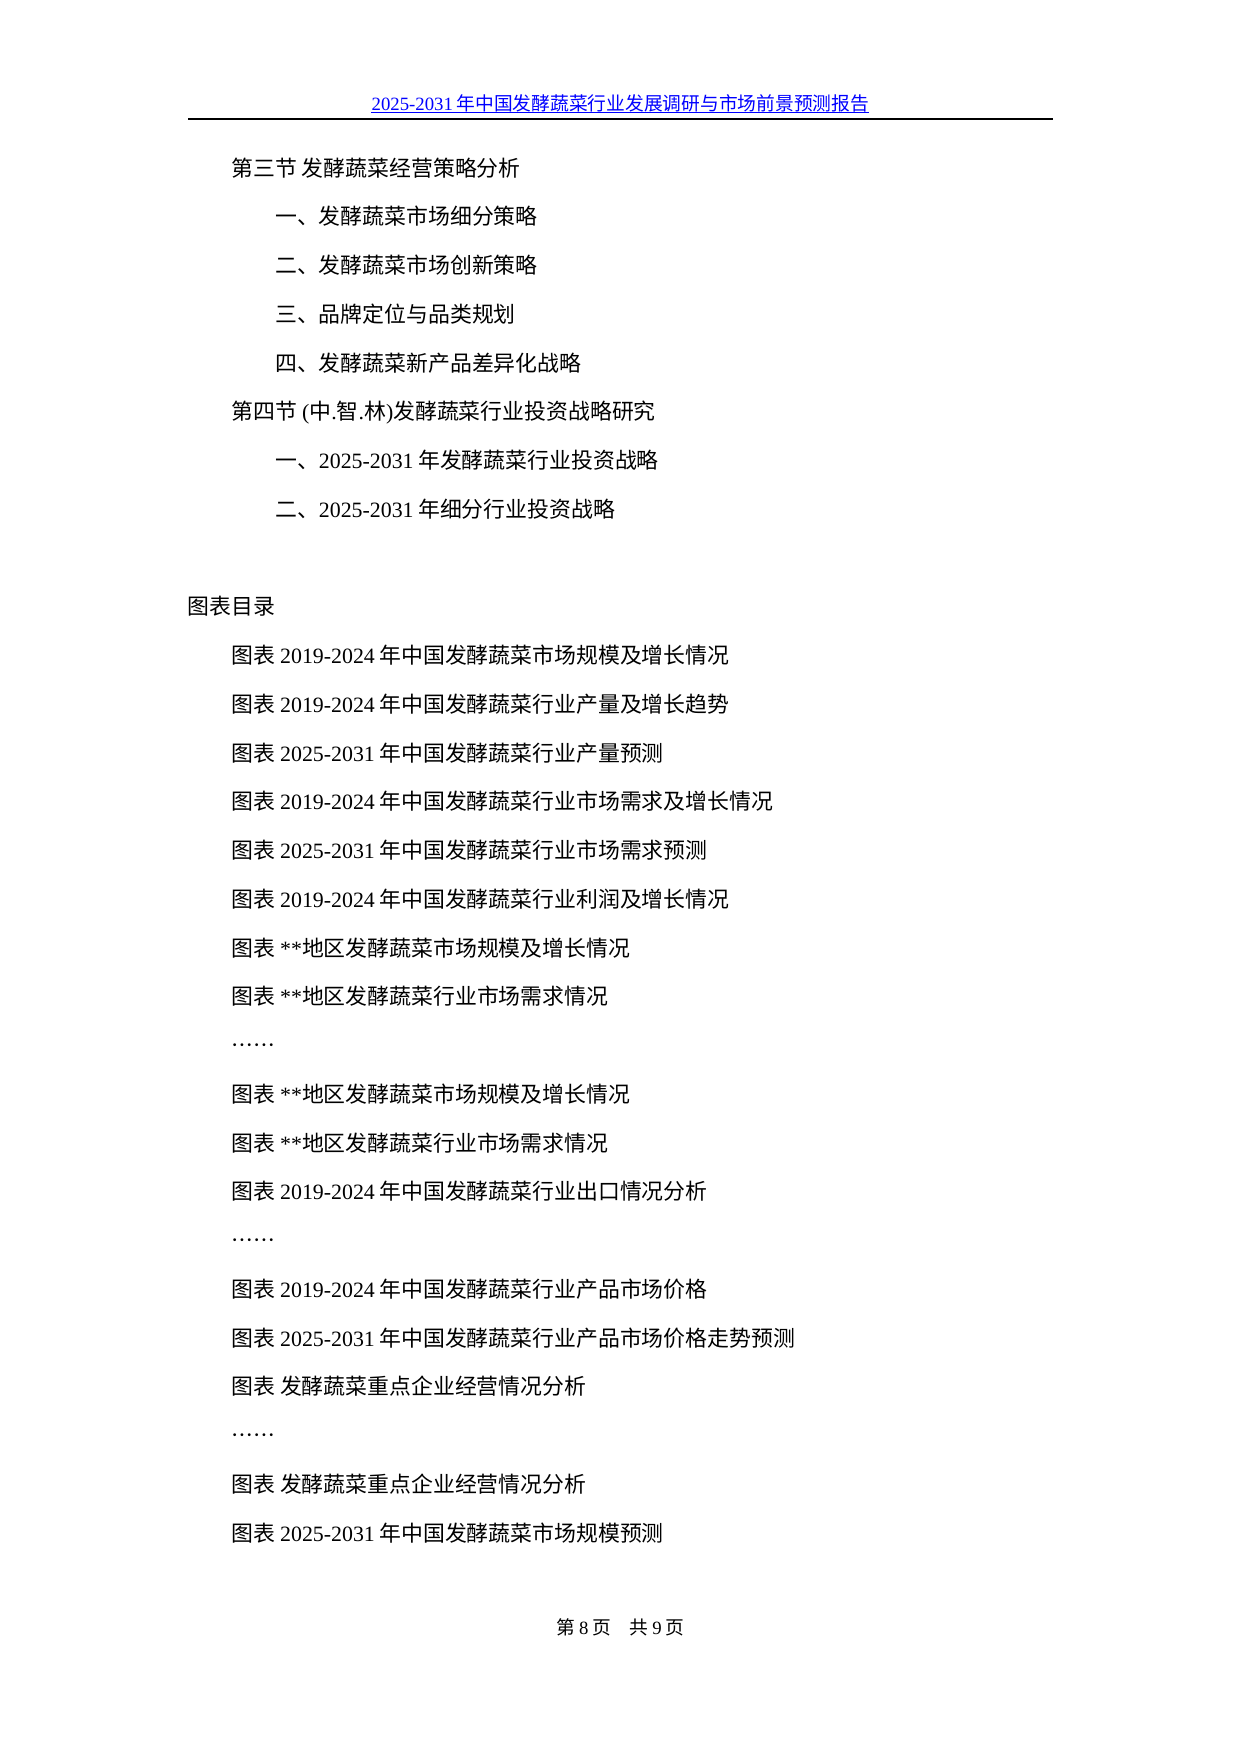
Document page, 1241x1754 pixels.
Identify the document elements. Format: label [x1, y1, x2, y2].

text [187, 150, 1053, 1548]
